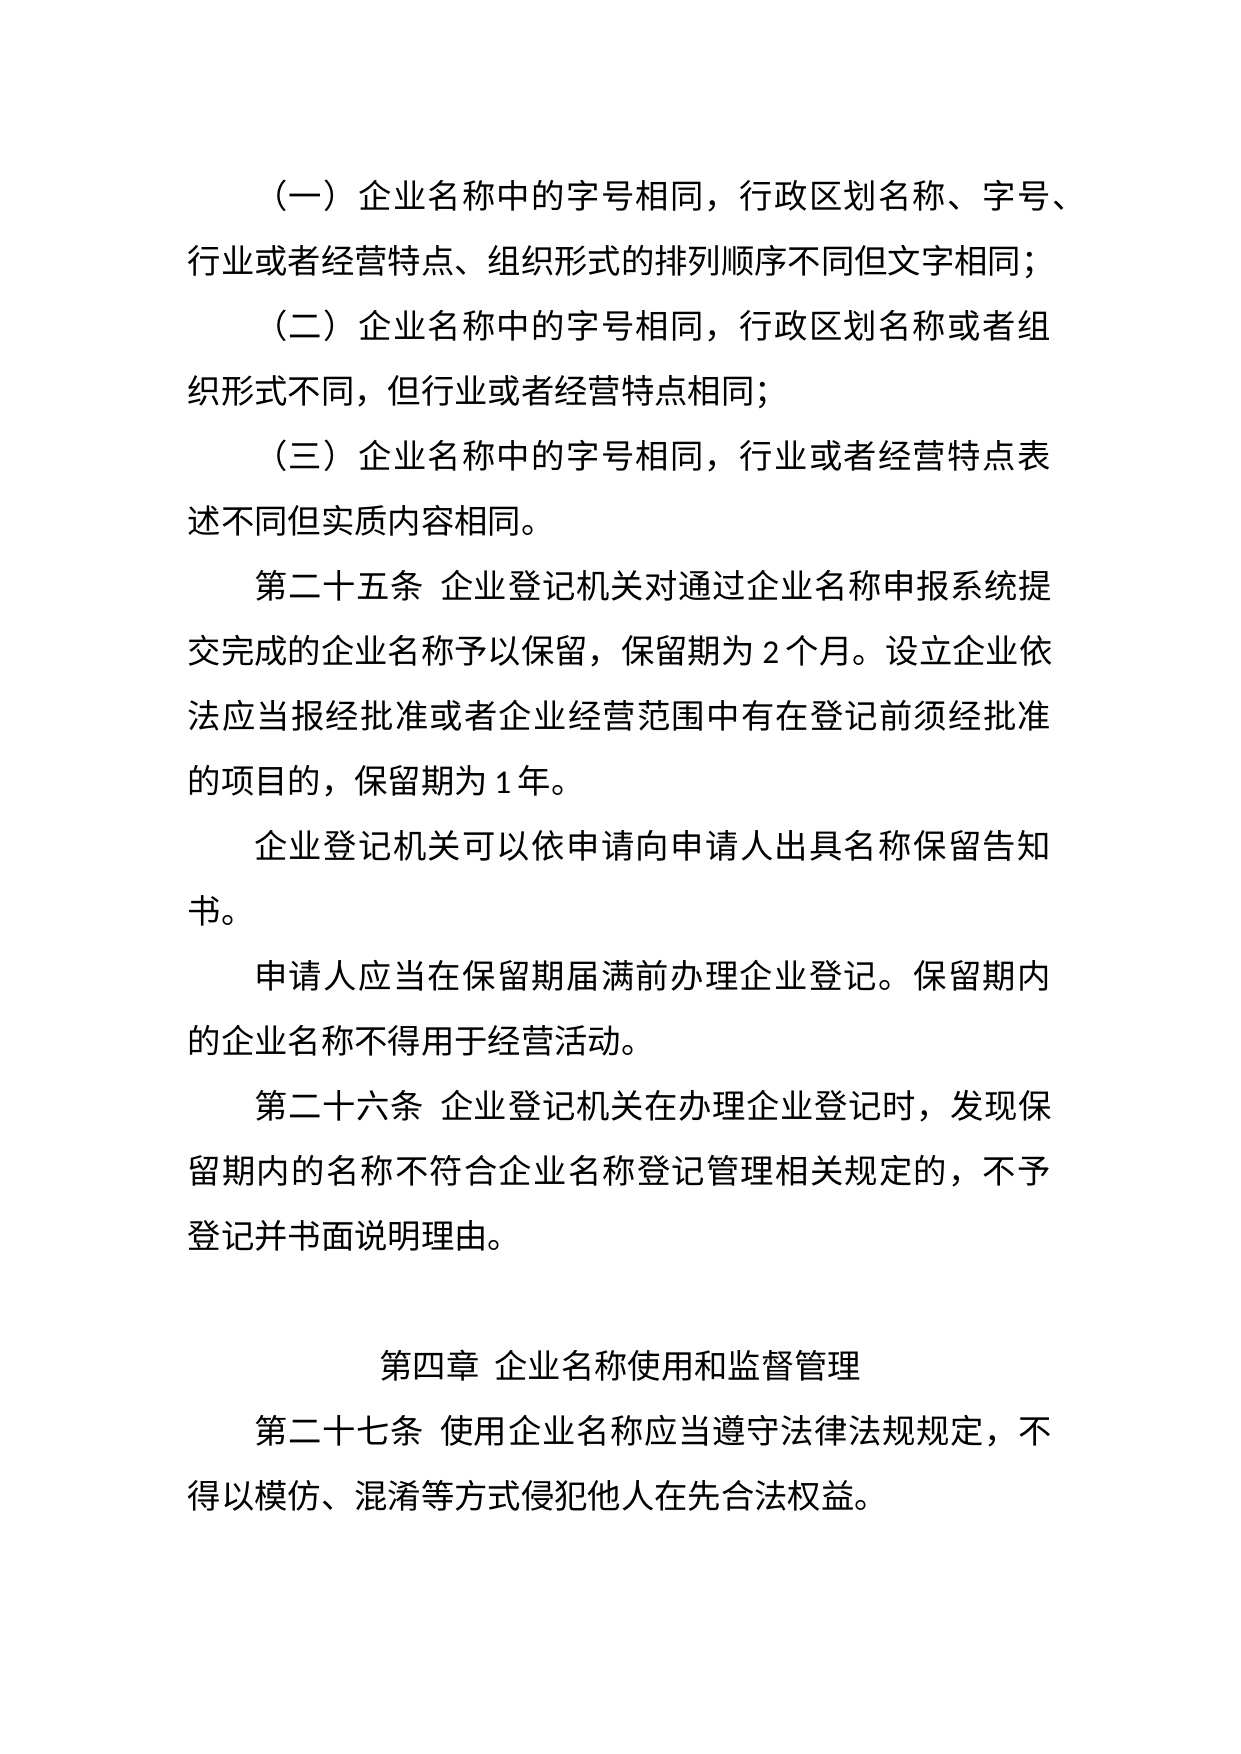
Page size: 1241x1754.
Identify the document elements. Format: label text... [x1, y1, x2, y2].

text 第二十七条 使用企业名称应当遵守法律法规规定，不得以模仿、混淆等方式侵犯他人在先合法权益。 [187, 1397, 1053, 1527]
text （二）企业名称中的字号相同，行政区划名称或者组织形式不同，但行业或者经营特点相同； [187, 292, 1053, 422]
text 第二十六条 企业登记机关在办理企业登记时，发现保留期内的名称不符合企业名称登记管理相关规定的，不予登记并书面说明理由。 [187, 1072, 1053, 1267]
text （三）企业名称中的字号相同，行业或者经营特点表述不同但实质内容相同。 [187, 422, 1053, 552]
text （一）企业名称中的字号相同，行政区划名称、字号、行业或者经营特点、组织形式的排列顺序不同但文字相同； [187, 162, 1053, 292]
text 第二十五条 企业登记机关对通过企业名称申报系统提交完成的企业名称予以保留，保留期为2个月。设立企业依法应当报经批准或者企业经营范围中有在登记前须经批准的项目的，保留期为1年。 [187, 552, 1053, 812]
text 申请人应当在保留期届满前办理企业登记。保留期内的企业名称不得用于经营活动。 [187, 942, 1053, 1072]
text 第四章 企业名称使用和监督管理 [187, 1332, 1053, 1397]
text 企业登记机关可以依申请向申请人出具名称保留告知书。 [187, 812, 1053, 942]
